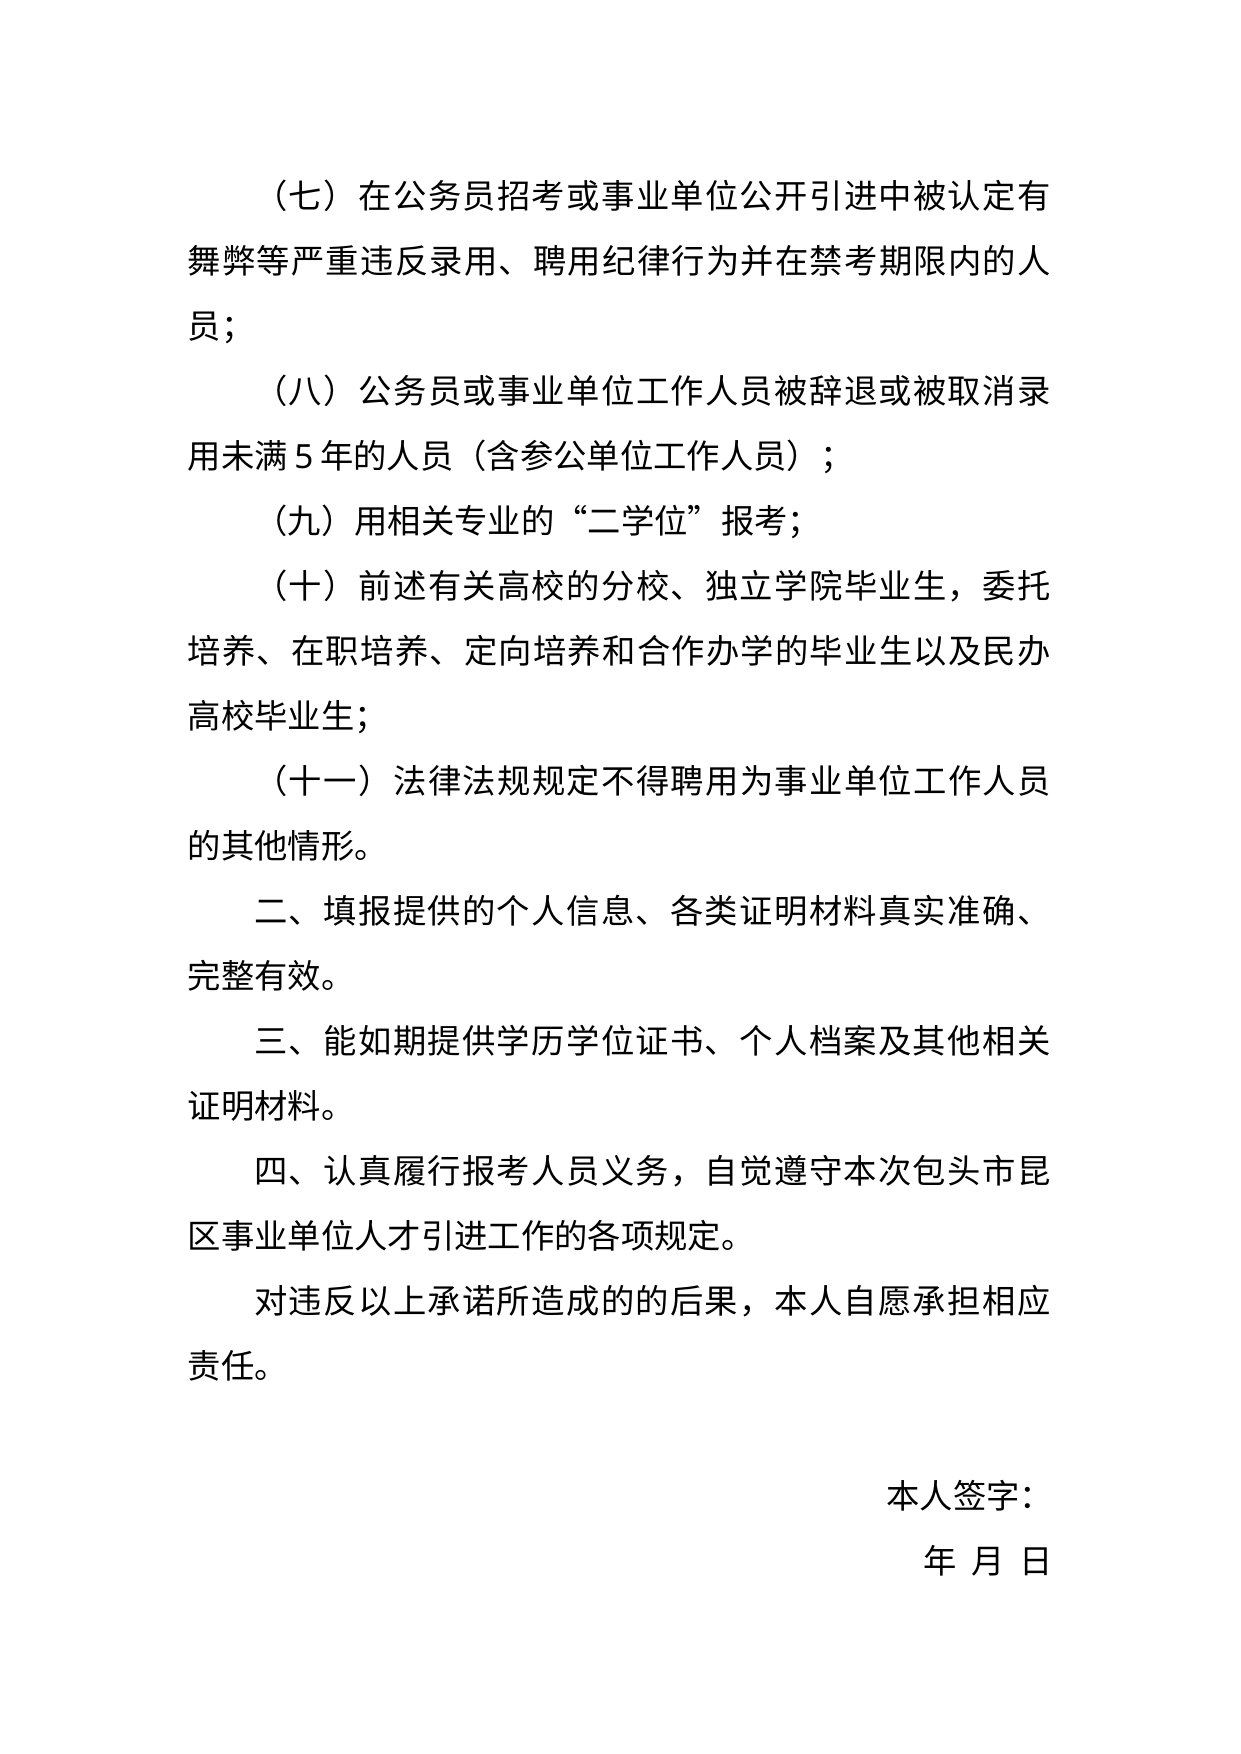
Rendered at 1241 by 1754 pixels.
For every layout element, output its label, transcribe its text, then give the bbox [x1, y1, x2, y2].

text （八）公务员或事业单位工作人员被辞退或被取消录用未满5年的人员（含参公单位工作人员）； [187, 357, 1053, 487]
text 三、能如期提供学历学位证书、个人档案及其他相关证明材料。 [187, 1007, 1053, 1137]
text （十）前述有关高校的分校、独立学院毕业生，委托培养、在职培养、定向培养和合作办学的毕业生以及民办高校毕业生； [187, 552, 1053, 747]
text 本人签字： [187, 1462, 1053, 1527]
text （九）用相关专业的“二学位”报考； [187, 487, 1053, 552]
text 四、认真履行报考人员义务，自觉遵守本次包头市昆区事业单位人才引进工作的各项规定。 [187, 1137, 1053, 1267]
text （七）在公务员招考或事业单位公开引进中被认定有舞弊等严重违反录用、聘用纪律行为并在禁考期限内的人员； [187, 162, 1053, 357]
text 年 月 日 [187, 1527, 1053, 1592]
text 二、填报提供的个人信息、各类证明材料真实准确、完整有效。 [187, 877, 1053, 1007]
text （十一）法律法规规定不得聘用为事业单位工作人员的其他情形。 [187, 747, 1053, 877]
text 对违反以上承诺所造成的的后果，本人自愿承担相应责任。 [187, 1267, 1053, 1397]
